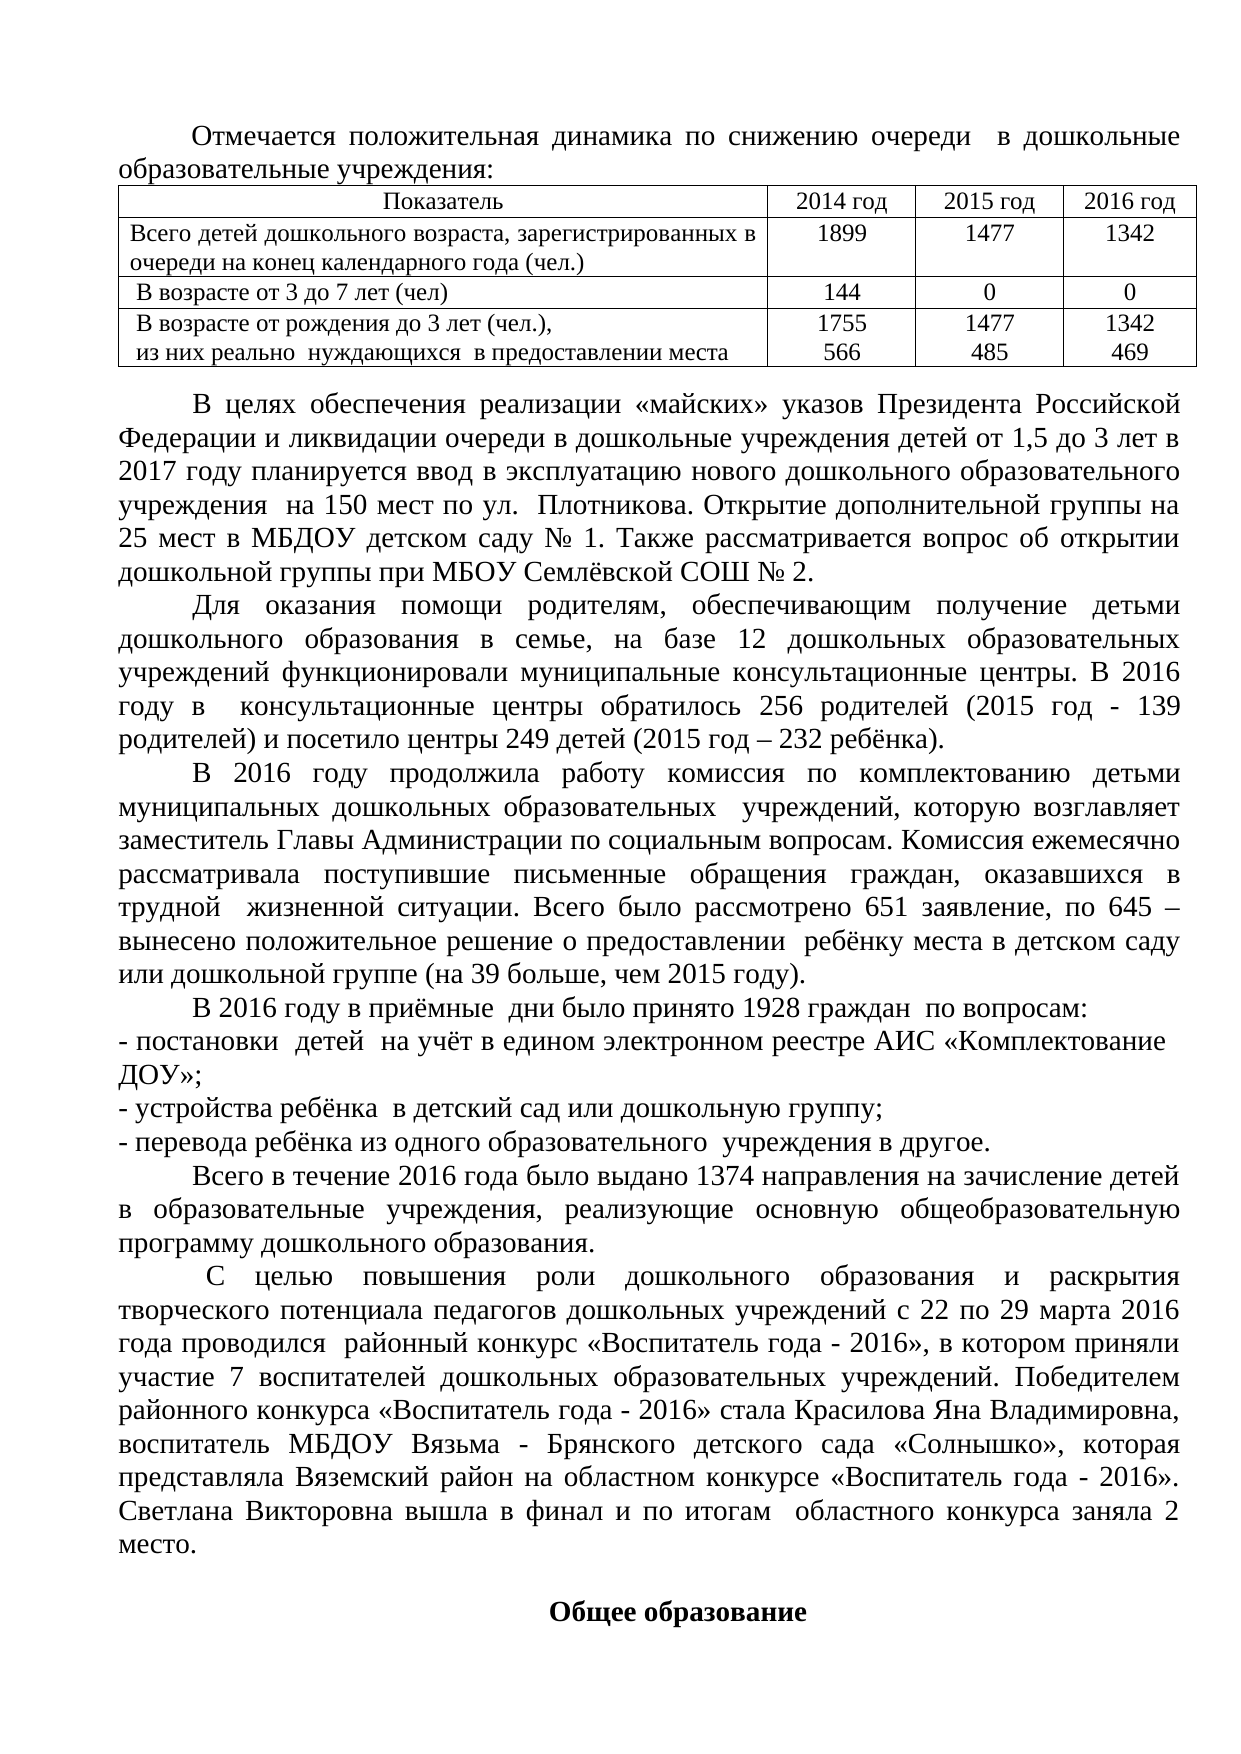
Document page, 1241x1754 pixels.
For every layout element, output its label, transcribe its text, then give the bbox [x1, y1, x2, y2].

text В целях обеспечения реализации «майских» указов Президента Российской Федерации и ликвидации очереди в дошкольные учреждения детей от 1,5 до 3 лет в 2017 году планируется ввод в эксплуатацию нового дошкольного образовательного учреждения на 150 мест по ул. Плотникова. Открытие дополнительной группы на 25 мест в МБДОУ детском саду № 1. Также рассматривается вопрос об открытии дошкольной группы при МБОУ Семлёвской СОШ № 2. [118, 386, 1181, 587]
text Отмечается положительная динамика по снижению очереди в дошкольные образовательные учреждения: [118, 118, 1181, 185]
table_header 2015 год [916, 186, 1063, 217]
text В 2016 году продолжила работу комиссия по комплектованию детьми муниципальных дошкольных образовательных учреждений, которую возглавляет заместитель Главы Администрации по социальным вопросам. Комиссия ежемесячно рассматривала поступившие письменные обращения граждан, оказавшихся в трудной жизненной ситуации. Всего было рассмотрено 651 заявление, по 645 – вынесено положительное решение о предоставлении ребёнку места в детском саду или дошкольной группе (на 39 больше, чем 2015 году). [118, 755, 1181, 990]
table_cell 1755 566 [768, 309, 915, 366]
table_cell 1477 485 [916, 309, 1063, 366]
text - перевода ребёнка из одного образовательного учреждения в другое. [118, 1124, 1168, 1158]
text - устройства ребёнка в детский сад или дошкольную группу; [118, 1091, 1168, 1124]
table_cell 144 [768, 277, 915, 307]
table_header 2014 год [768, 186, 915, 217]
table_cell В возрасте от рождения до 3 лет (чел.), из них реально нуждающихся в предоставлении места [119, 309, 767, 366]
text - постановки детей на учёт в едином электронном реестре АИС «Комплектование ДОУ»; [118, 1023, 1168, 1091]
text Всего в течение 2016 года было выдано 1374 направления на зачисление детей в образовательные учреждения, реализующие основную общеобразовательную программу дошкольного образования. [118, 1158, 1181, 1258]
table_cell 0 [1064, 277, 1196, 307]
table_cell 1342 [1064, 218, 1196, 276]
table_cell 1477 [916, 218, 1063, 276]
text В 2016 году в приёмные дни было принято 1928 граждан по вопросам: [118, 990, 1168, 1023]
text Для оказания помощи родителям, обеспечивающим получение детьми дошкольного образования в семье, на базе 12 дошкольных образовательных учреждений функционировали муниципальные консультационные центры. В 2016 году в консультационные центры обратилось 256 родителей (2015 год - 139 родителей) и посетило центры 249 детей (2015 год – 232 ребёнка). [118, 587, 1181, 755]
table_cell В возрасте от 3 до 7 лет (чел) [119, 277, 767, 307]
table_cell 1899 [768, 218, 915, 276]
text С целью повышения роли дошкольного образования и раскрытия творческого потенциала педагогов дошкольных учреждений с 22 по 29 марта 2016 года проводился районный конкурс «Воспитатель года - 2016», в котором приняли участие 7 воспитателей дошкольных образовательных учреждений. Победителем районного конкурса «Воспитатель года - 2016» стала Красилова Яна Владимировна, воспитатель МБДОУ Вязьма - Брянского детского сада «Солнышко», которая представляла Вяземский район на областном конкурсе «Воспитатель года - 2016». Светлана Викторовна вышла в финал и по итогам областного конкурса заняла 2 место. [118, 1258, 1181, 1560]
table_header Показатель [119, 186, 767, 217]
table_cell Всего детей дошкольного возраста, зарегистрированных в очереди на конец календарного года (чел.) [119, 218, 767, 276]
text Общее образование [118, 1594, 1181, 1627]
table_header 2016 год [1064, 186, 1196, 217]
table_cell 0 [916, 277, 1063, 307]
table_cell 1342 469 [1064, 309, 1196, 366]
